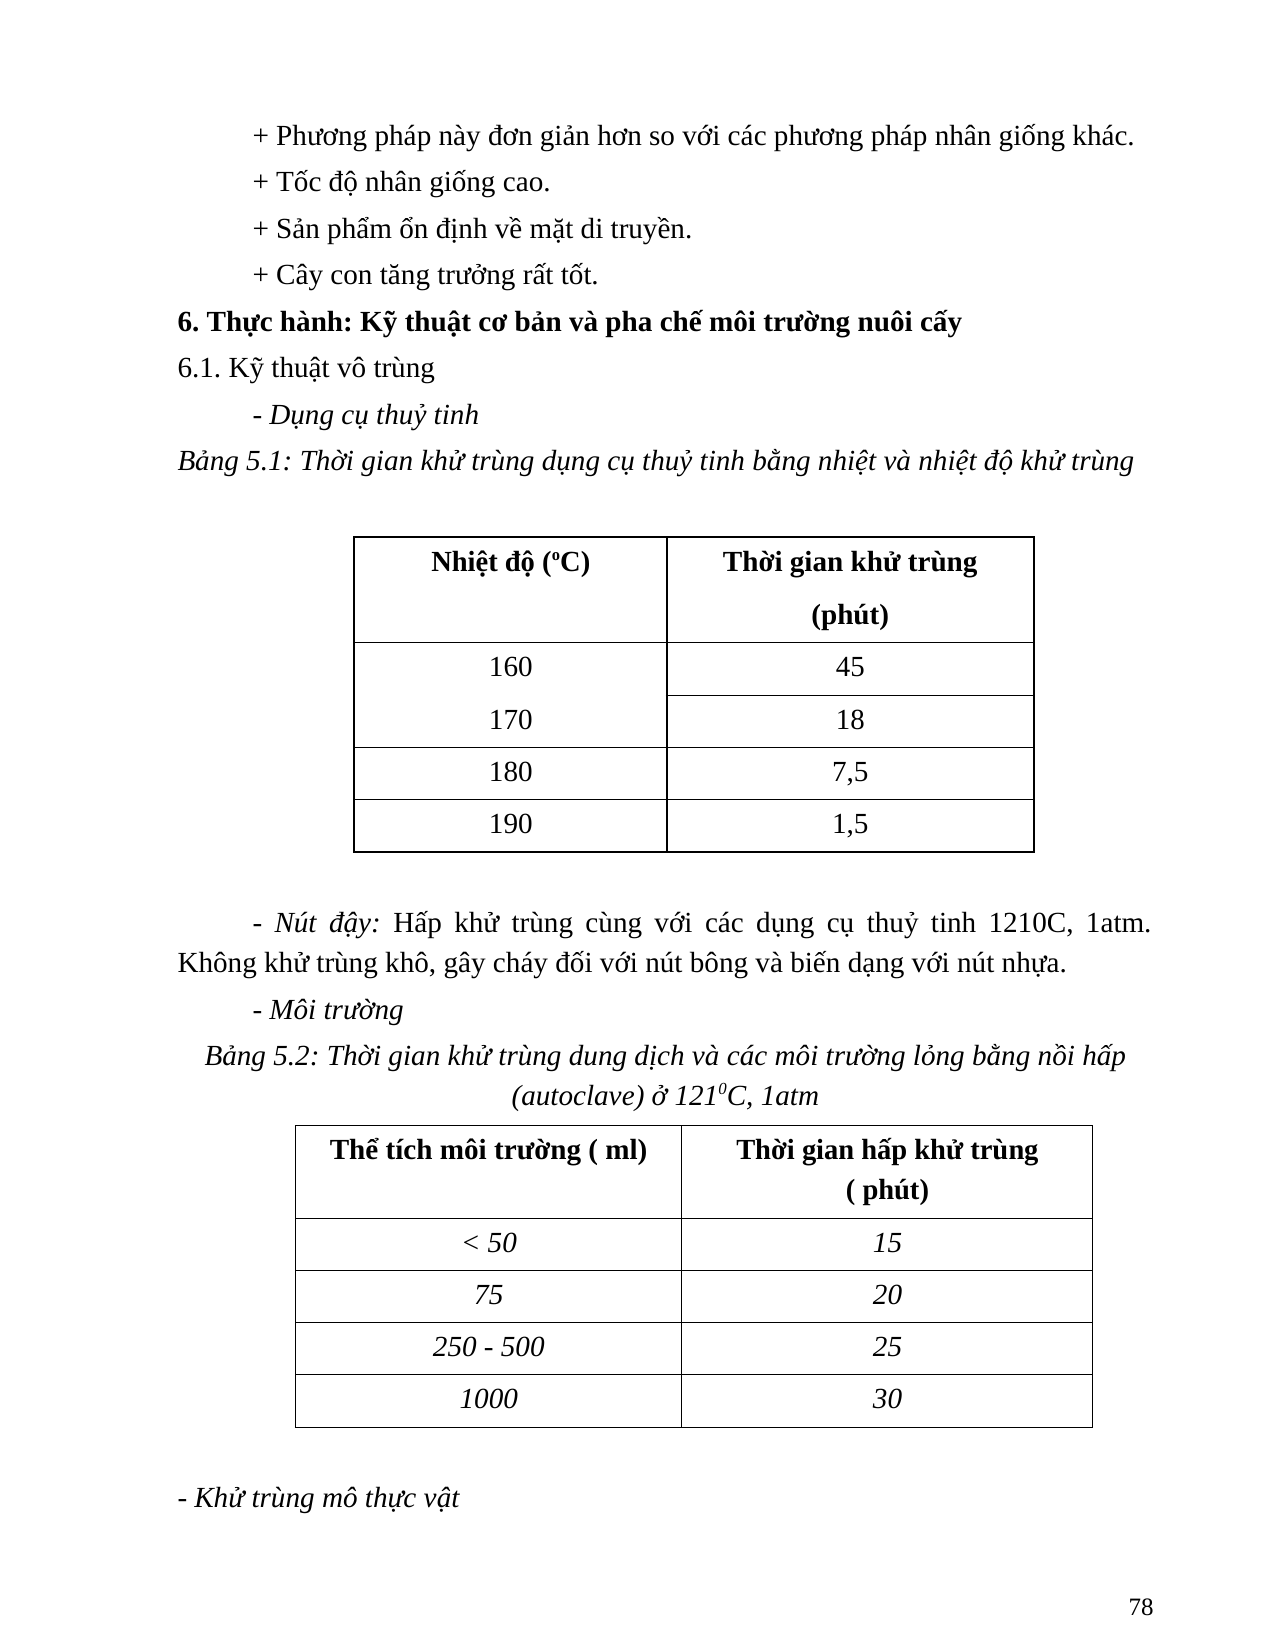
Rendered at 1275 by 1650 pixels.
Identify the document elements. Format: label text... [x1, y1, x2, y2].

text - Nút đậy: Hấp khử trùng cùng với các dụng cụ thuỷ tinh 1210C, 1atm. Không khử trùng khô, gây cháy đối với nút bông và biến dạng với nút nhựa. [177, 905, 1153, 979]
text - Khử trùng mô thực vật [177, 1480, 1153, 1514]
table_cell 75 [296, 1271, 681, 1322]
table_header Thời gian khử trùng [668, 538, 1033, 589]
text + Cây con tăng trưởng rất tốt. [177, 257, 1153, 291]
table_header Nhiệt độ (oC) [355, 538, 666, 589]
text - Môi trường [177, 992, 1153, 1025]
table_cell 1,5 [668, 800, 1033, 851]
table_cell < 50 [296, 1219, 681, 1270]
table_cell 30 [682, 1375, 1092, 1427]
text + Tốc độ nhân giống cao. [177, 164, 1153, 198]
table_cell 18 [668, 696, 1033, 747]
table_cell [355, 590, 666, 642]
table_cell 250 - 500 [296, 1323, 681, 1374]
table_cell 180 [355, 748, 666, 799]
table_cell 45 [668, 643, 1033, 694]
table_cell 160 [355, 643, 666, 694]
text + Phương pháp này đơn giản hơn so với các phương pháp nhân giống khác. [177, 118, 1153, 152]
table_cell (phút) [668, 590, 1033, 642]
table_cell 25 [682, 1323, 1092, 1374]
table_cell 1000 [296, 1375, 681, 1427]
table_cell 15 [682, 1219, 1092, 1270]
table_cell 20 [682, 1271, 1092, 1322]
text Bảng 5.1: Thời gian khử trùng dụng cụ thuỷ tinh bằng nhiệt và nhiệt độ khử trùng [177, 443, 1153, 477]
table_header Thời gian hấp khử trùng ( phút) [682, 1126, 1092, 1217]
subtitle 6.1. Kỹ thuật vô trùng [177, 350, 1153, 384]
table_cell 7,5 [668, 748, 1033, 799]
subtitle 6. Thực hành: Kỹ thuật cơ bản và pha chế môi trường nuôi cấy [177, 304, 1153, 337]
table_header Thể tích môi trường ( ml) [296, 1126, 681, 1217]
text + Sản phẩm ổn định về mặt di truyền. [177, 211, 1153, 244]
text Bảng 5.2: Thời gian khử trùng dung dịch và các môi trường lỏng bằng nồi hấp (autoclave) ở 1210C, 1atm [177, 1038, 1153, 1112]
text - Dụng cụ thuỷ tinh [177, 397, 1153, 430]
table_cell 190 [355, 800, 666, 851]
table_cell 170 [355, 695, 666, 747]
